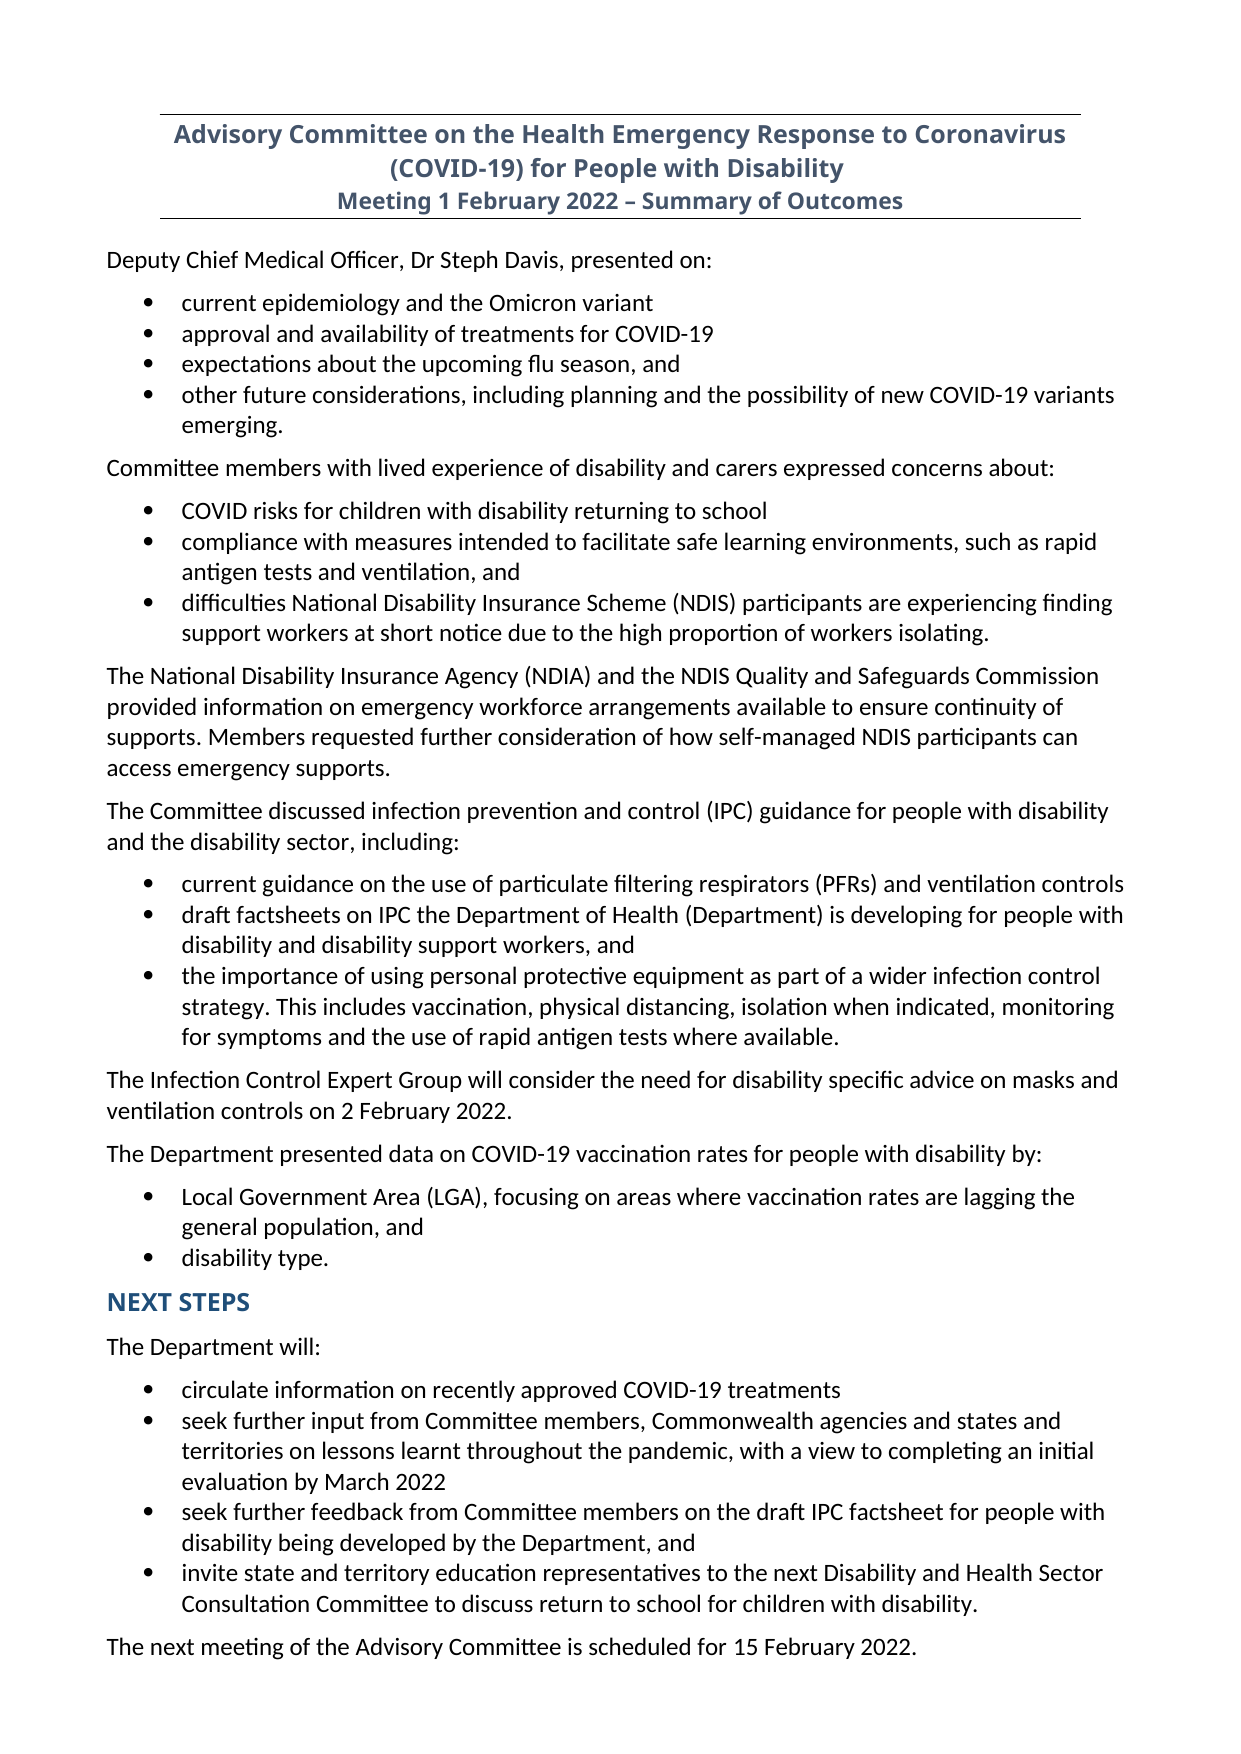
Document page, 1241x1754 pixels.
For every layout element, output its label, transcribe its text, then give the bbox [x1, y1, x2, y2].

subtitle NEXT STEPS [106, 1285, 1134, 1319]
list the importance of using personal protective equipment as part of a wider infection control strategy. This includes vaccination, physical distancing, isolation when indicated, monitoring for symptoms and the use of rapid antigen tests where available. [144, 960, 1134, 1052]
list current guidance on the use of particulate filtering respirators (PFRs) and ventilation controls [144, 869, 1134, 899]
list Local Government Area (LGA), focusing on areas where vaccination rates are lagging the general population, and [144, 1181, 1134, 1242]
list disability type. [144, 1242, 1134, 1272]
list other future considerations, including planning and the possibility of new COVID-19 variants emerging. [144, 379, 1134, 440]
text The next meeting of the Advisory Committee is scheduled for 15 February 2022. [106, 1631, 1134, 1662]
list invite state and territory education representatives to the next Disability and Health Sector Consultation Committee to discuss return to school for children with disability. [144, 1558, 1134, 1619]
list difficulties National Disability Insurance Scheme (NDIS) participants are experiencing finding support workers at short notice due to the high proportion of workers isolating. [144, 587, 1134, 648]
list COVID risks for children with disability returning to school [144, 495, 1134, 526]
text The Department will: [106, 1331, 1134, 1362]
list seek further feedback from Committee members on the draft IPC factsheet for people with disability being developed by the Department, and [144, 1497, 1134, 1558]
list expectations about the upcoming flu season, and [144, 348, 1134, 379]
text The Committee discussed infection prevention and control (IPC) guidance for people with disability and the disability sector, including: [106, 795, 1134, 856]
list current epidemiology and the Omicron variant [144, 287, 1134, 318]
list compliance with measures intended to facilitate safe learning environments, such as rapid antigen tests and ventilation, and [144, 526, 1134, 587]
title Advisory Committee on the Health Emergency Response to Coronavirus (COVID-19) for People with Disability Meeting 1 February 2022 – Summary of Outcomes [159, 115, 1081, 219]
list circulate information on recently approved COVID-19 treatments [144, 1374, 1134, 1405]
list approval and availability of treatments for COVID-19 [144, 318, 1134, 348]
text Committee members with lived experience of disability and carers expressed concerns about: [106, 452, 1134, 483]
text Deputy Chief Medical Officer, Dr Steph Davis, presented on: [106, 244, 1134, 275]
text The Department presented data on COVID-19 vaccination rates for people with disability by: [106, 1138, 1134, 1168]
text The Infection Control Expert Group will consider the need for disability specific advice on masks and ventilation controls on 2 February 2022. [106, 1064, 1134, 1125]
list draft factsheets on IPC the Department of Health (Department) is developing for people with disability and disability support workers, and [144, 899, 1134, 960]
list seek further input from Committee members, Commonwealth agencies and states and territories on lessons learnt throughout the pandemic, with a view to completing an initial evaluation by March 2022 [144, 1405, 1134, 1497]
text The National Disability Insurance Agency (NDIA) and the NDIS Quality and Safeguards Commission provided information on emergency workforce arrangements available to ensure continuity of supports. Members requested further consideration of how self-managed NDIS participants can access emergency supports. [106, 661, 1134, 783]
